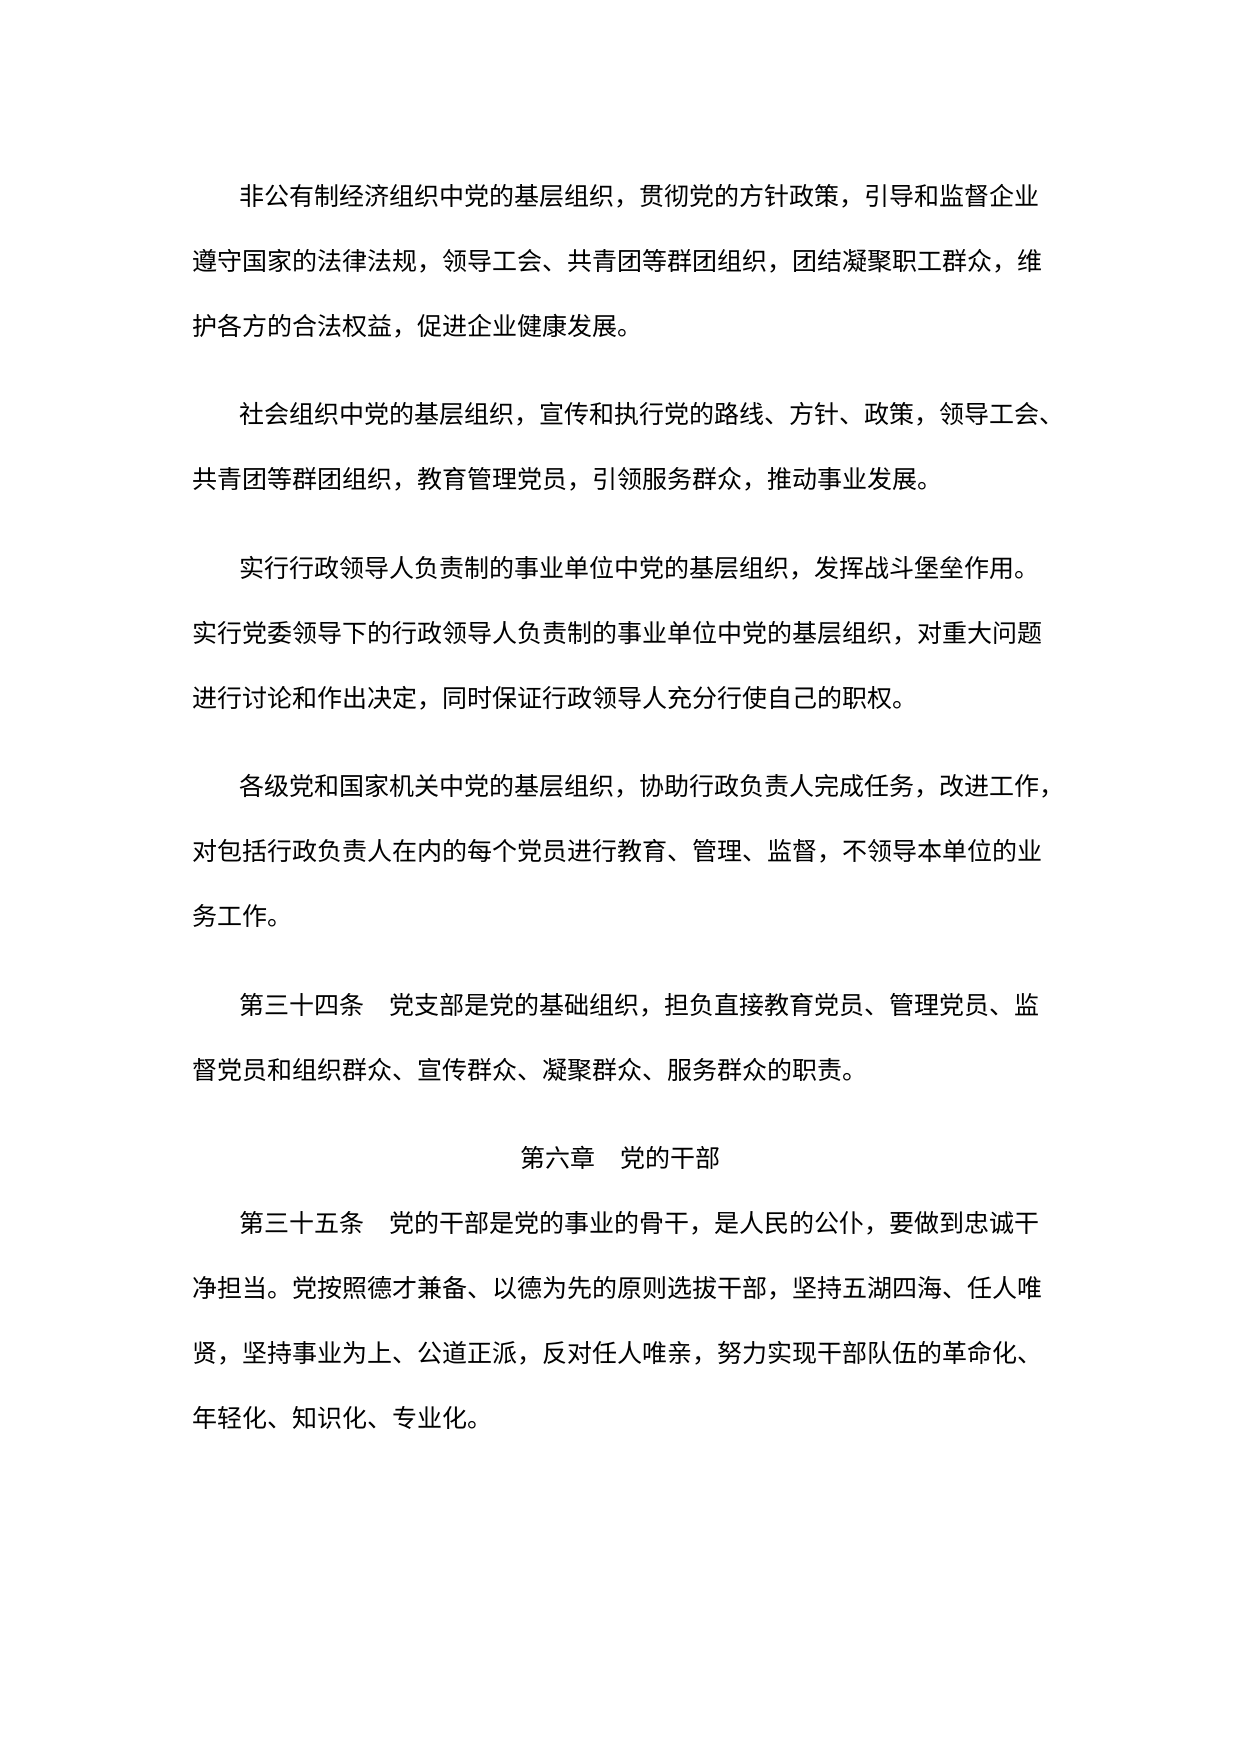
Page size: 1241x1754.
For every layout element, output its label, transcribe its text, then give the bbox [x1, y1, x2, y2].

text 社会组织中党的基层组织，宣传和执行党的路线、方针、政策，领导工会、共青团等群团组织，教育管理党员，引领服务群众，推动事业发展。 [192, 380, 1048, 510]
text 各级党和国家机关中党的基层组织，协助行政负责人完成任务，改进工作，对包括行政负责人在内的每个党员进行教育、管理、监督，不领导本单位的业务工作。 [192, 752, 1048, 947]
text 非公有制经济组织中党的基层组织，贯彻党的方针政策，引导和监督企业遵守国家的法律法规，领导工会、共青团等群团组织，团结凝聚职工群众，维护各方的合法权益，促进企业健康发展。 [192, 162, 1048, 357]
text 第六章 党的干部 [187, 1124, 1053, 1189]
text 第三十五条 党的干部是党的事业的骨干，是人民的公仆，要做到忠诚干净担当。党按照德才兼备、以德为先的原则选拔干部，坚持五湖四海、任人唯贤，坚持事业为上、公道正派，反对任人唯亲，努力实现干部队伍的革命化、年轻化、知识化、专业化。 [192, 1189, 1048, 1449]
text 第三十四条 党支部是党的基础组织，担负直接教育党员、管理党员、监督党员和组织群众、宣传群众、凝聚群众、服务群众的职责。 [192, 971, 1048, 1101]
text 实行行政领导人负责制的事业单位中党的基层组织，发挥战斗堡垒作用。实行党委领导下的行政领导人负责制的事业单位中党的基层组织，对重大问题进行讨论和作出决定，同时保证行政领导人充分行使自己的职权。 [192, 534, 1048, 729]
